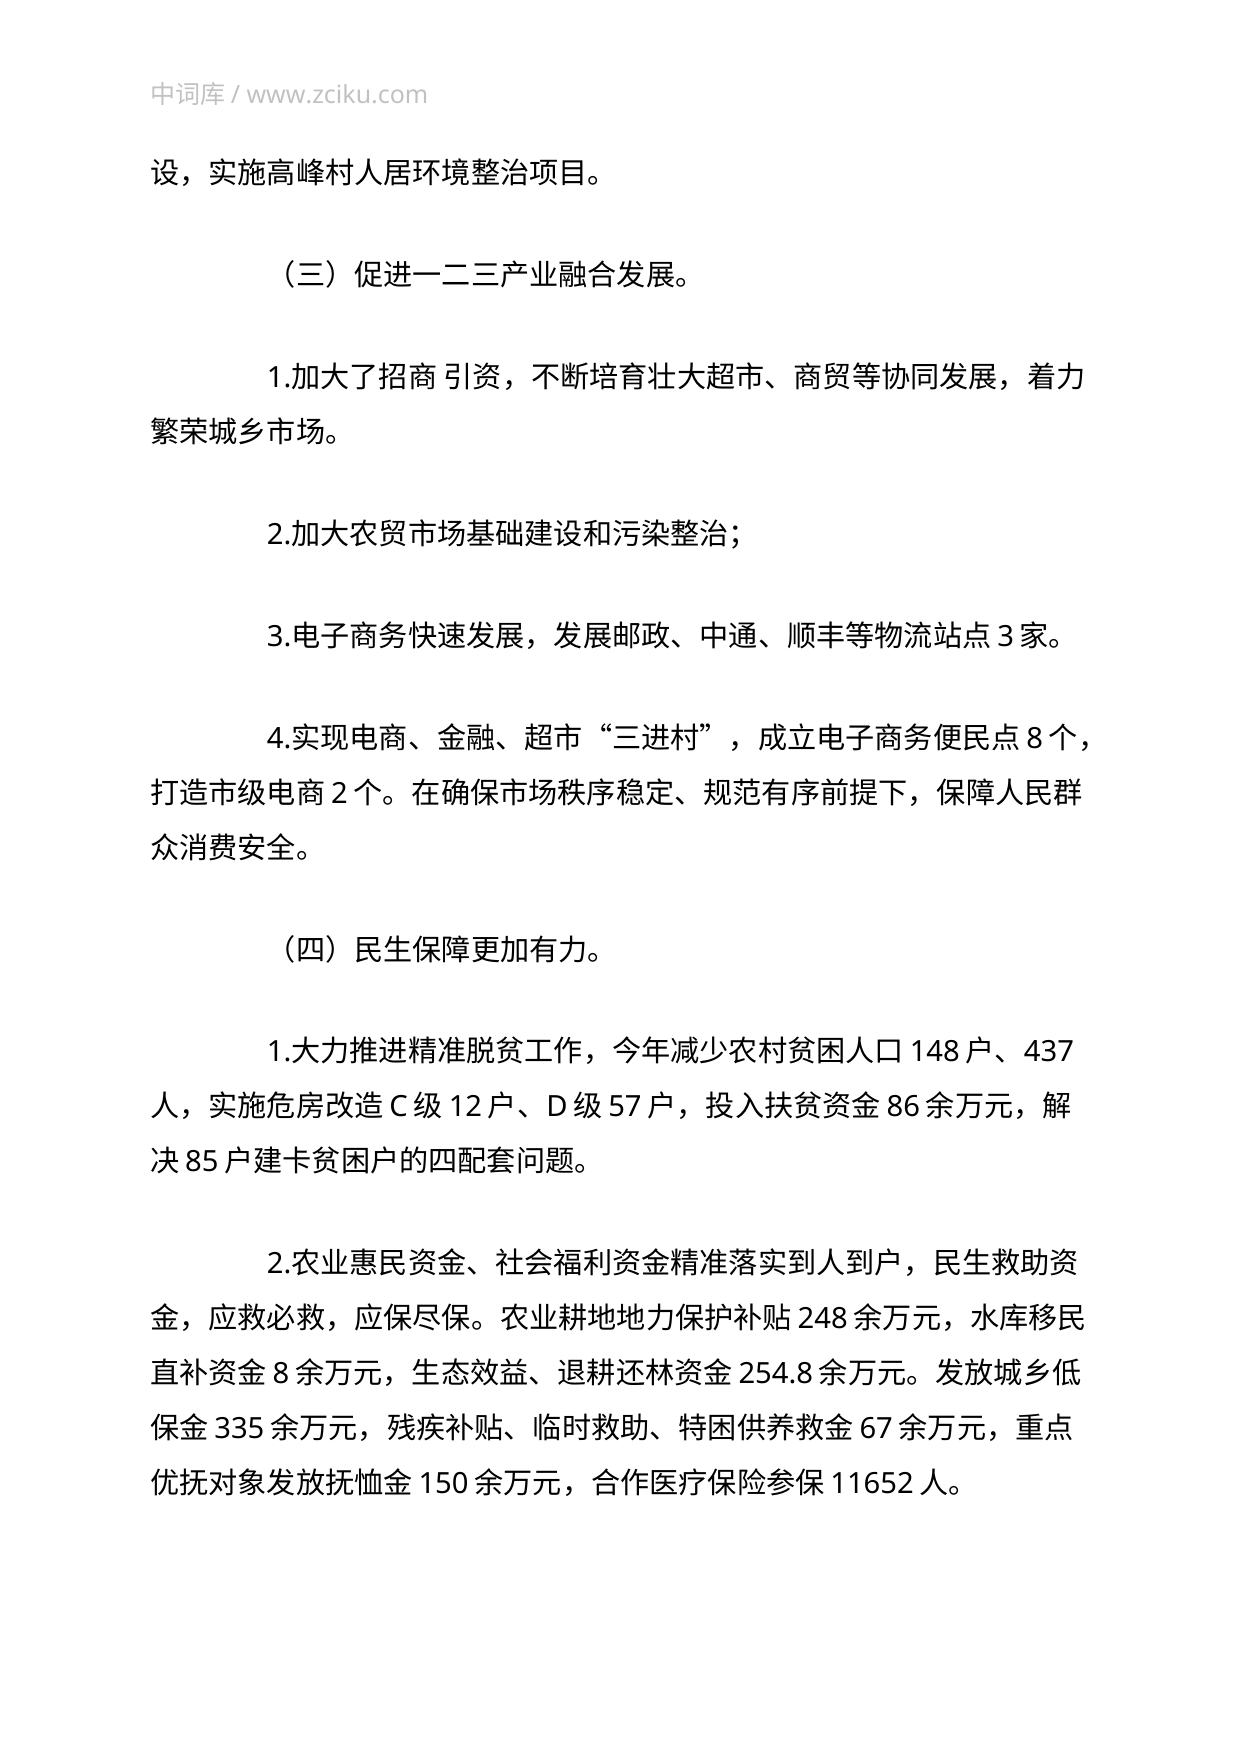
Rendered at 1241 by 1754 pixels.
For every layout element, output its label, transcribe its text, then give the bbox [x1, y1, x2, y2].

text 1.大力推进精准脱贫工作，今年减少农村贫困人口148户、437人，实施危房改造C级12户、D级57户，投入扶贫资金86余万元，解决85户建卡贫困户的四配套问题。 [150, 1028, 1090, 1180]
text 4.实现电商、金融、超市“三进村”，成立电子商务便民点8个，打造市级电商2个。在确保市场秩序稳定、规范有序前提下，保障人民群众消费安全。 [150, 714, 1090, 867]
text （三）促进一二三产业融合发展。 [150, 252, 1090, 294]
text （四）民生保障更加有力。 [150, 926, 1090, 968]
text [150, 150, 1090, 192]
text 2.加大农贸市场基础建设和污染整治； [150, 510, 1090, 553]
text 2.农业惠民资金、社会福利资金精准落实到人到户，民生救助资金，应救必救，应保尽保。农业耕地地力保护补贴248余万元，水库移民直补资金8余万元，生态效益、退耕还林资金254.8余万元。发放城乡低保金335余万元，残疾补贴、临时救助、特困供养救金67余万元，重点优抚对象发放抚恤金150余万元，合作医疗保险参保11652人。 [150, 1240, 1090, 1502]
text 1.加大了招商 引资，不断培育壮大超市、商贸等协同发展，着力繁荣城乡市场。 [150, 353, 1090, 451]
text 3.电子商务快速发展，发展邮政、中通、顺丰等物流站点3家。 [150, 612, 1090, 655]
